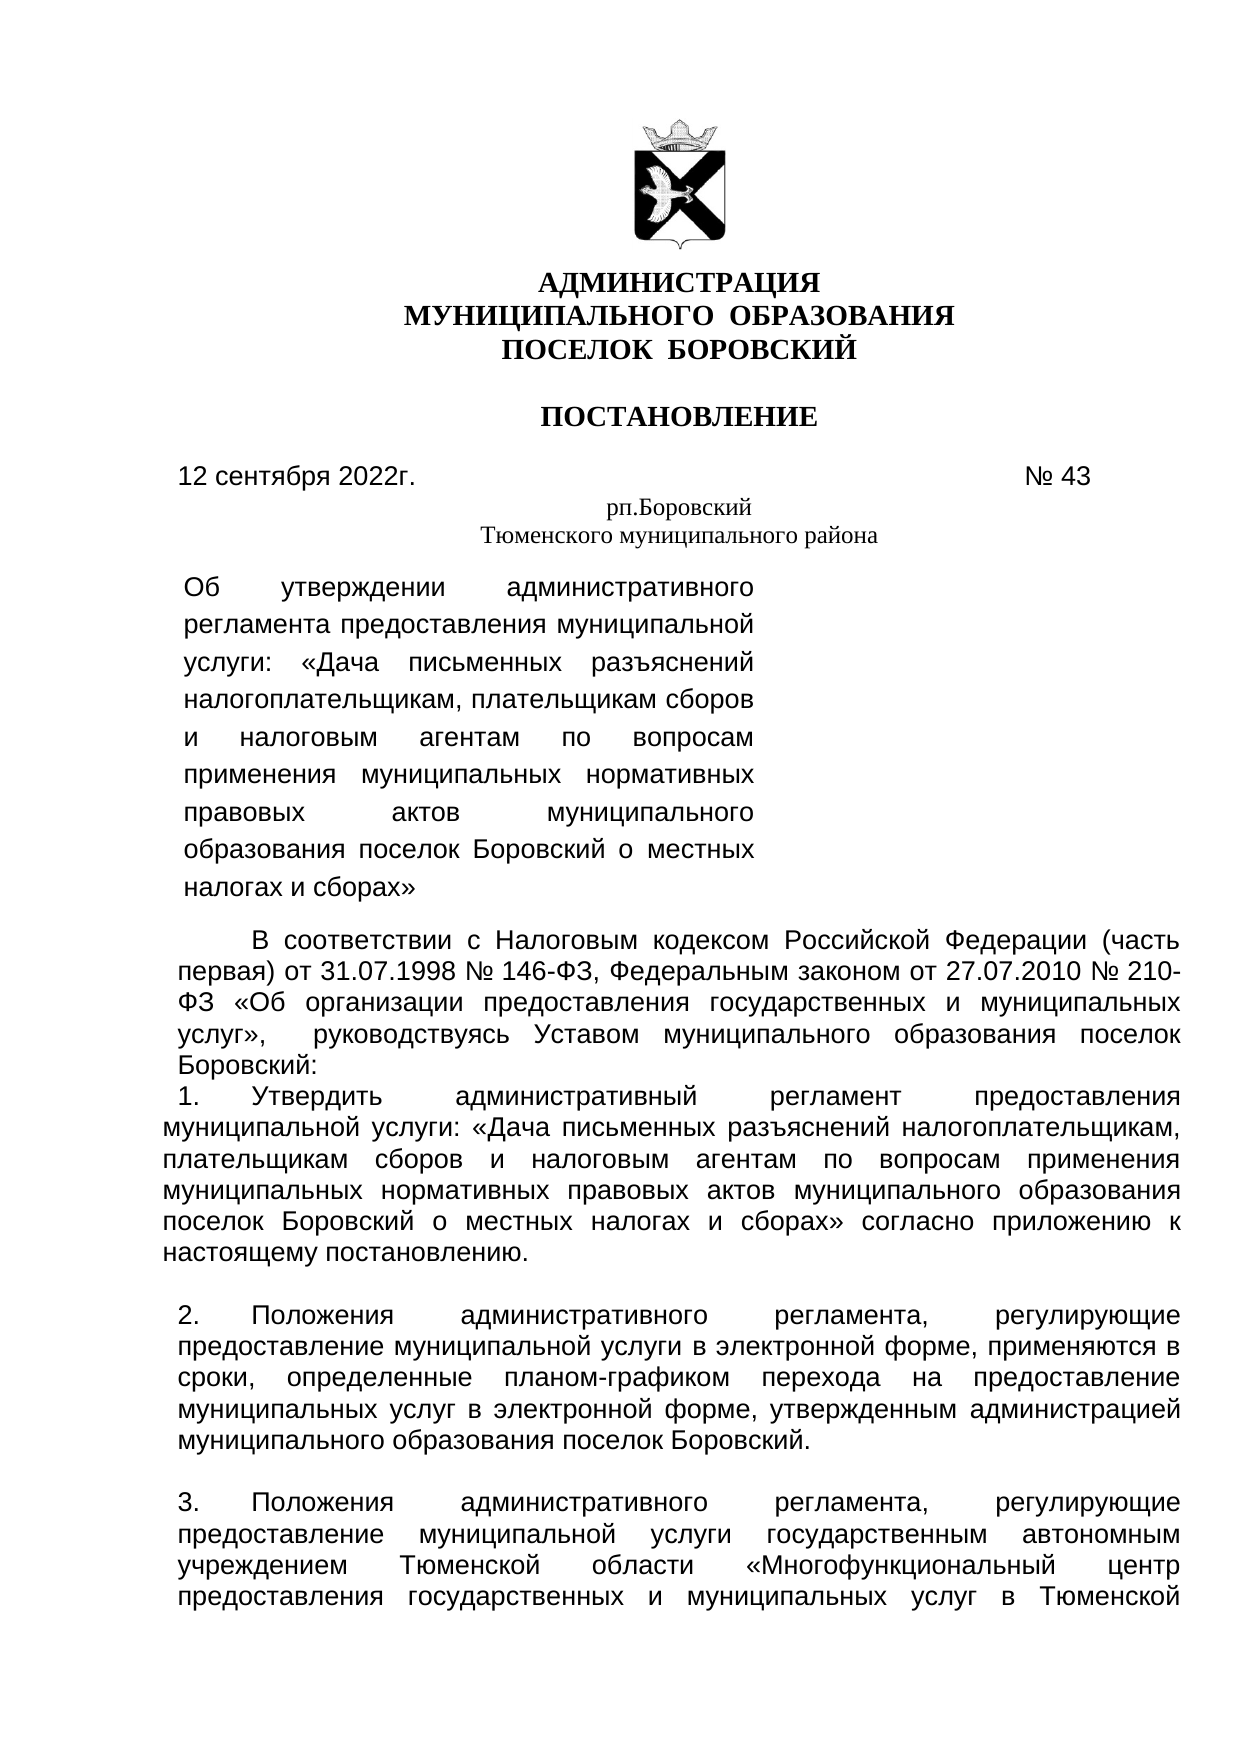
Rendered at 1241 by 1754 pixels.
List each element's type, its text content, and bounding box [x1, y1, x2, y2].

text поселок Боровский [177, 332, 1181, 365]
list Утвердить административный регламент предоставления муниципальной услуги: «Дача письменных разъяснений налогоплательщикам, плательщикам сборов и налоговым агентам по вопросам применения муниципальных нормативных правовых актов муниципального образования поселок Боровский о местных налогах и сборах» согласно приложению к настоящему постановлению. [162, 1080, 1181, 1268]
text ПОСТАНОВЛЕНИЕ [177, 399, 1181, 432]
text Муниципального образования [177, 298, 1181, 332]
text В соответствии с Налоговым кодексом Российской Федерации (часть первая) от 31.07.1998 № 146-ФЗ, Федеральным законом от 27.07.2010 № 210-ФЗ «Об организации предоставления государственных и муниципальных услуг», руководствуясь Уставом муниципального образования поселок Боровский: [177, 924, 1181, 1080]
picture [632, 118, 727, 250]
text Тюменского муниципального района [177, 520, 1181, 549]
text рп.Боровский [177, 492, 1181, 520]
text АДМИНИСТРАЦИЯ [177, 265, 1181, 298]
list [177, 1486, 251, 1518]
text 12 сентября 2022г. № 43 [177, 460, 1181, 492]
list Положения административного регламента, регулирующие предоставление муниципальной услуги в электронной форме, применяются в сроки, определенные планом-графиком перехода на предоставление муниципальных услуг в электронной форме, утвержденным администрацией муниципального образования поселок Боровский. [177, 1299, 1181, 1455]
